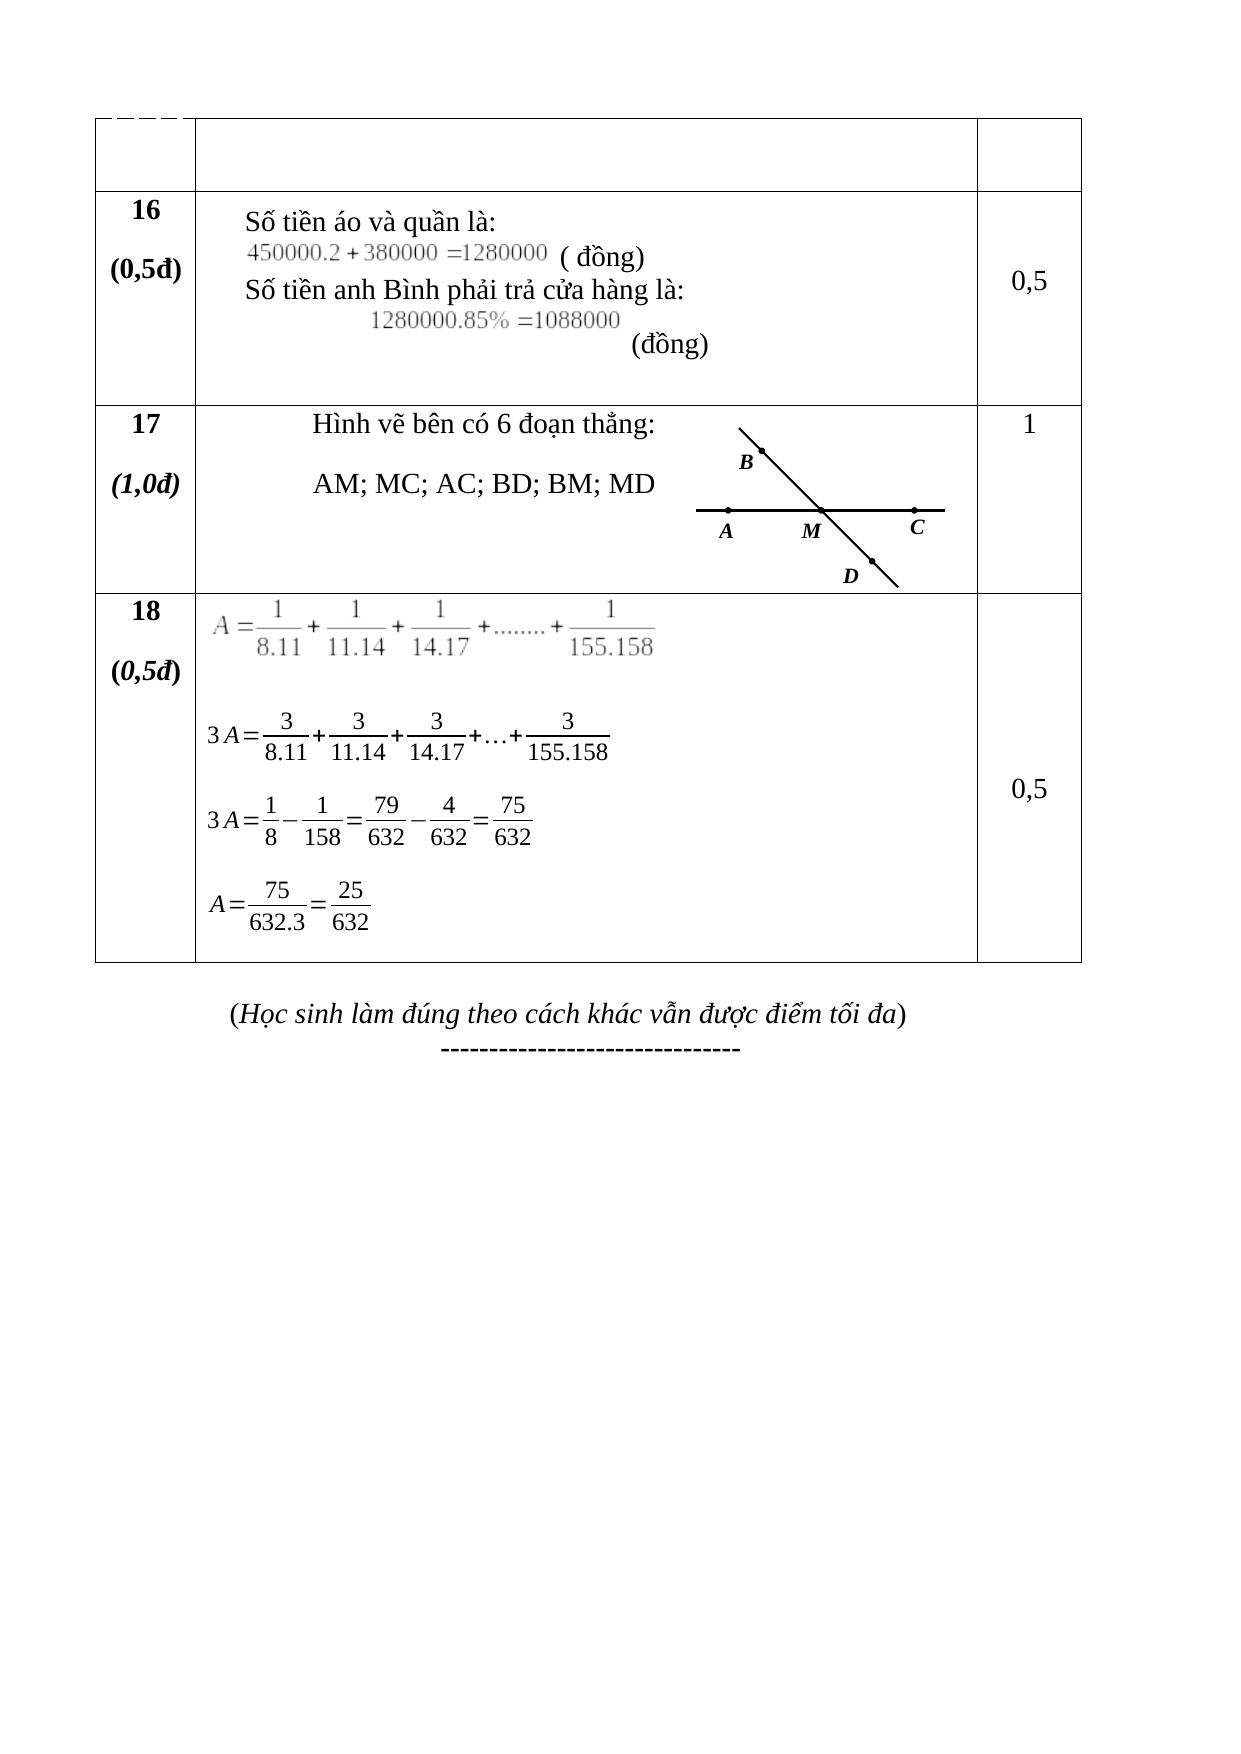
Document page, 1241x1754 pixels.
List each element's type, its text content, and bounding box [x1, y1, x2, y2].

table_cell Số tiền áo và quần là: ( đồng) Số tiền anh Bình phải trả cửa hàng là: (đồng) [196, 192, 977, 405]
table_cell Hình vẽ bên có 6 đoạn thẳng: AM; MC; AC; BD; BM; MD [196, 406, 977, 592]
table_cell 0,5 [978, 594, 1081, 962]
table_cell [196, 594, 977, 962]
table_cell b) [196, 119, 977, 191]
table_cell 1 [978, 406, 1081, 592]
table_cell 18 (0,5đ) [96, 594, 195, 962]
text ------------------------------- [118, 1030, 1063, 1063]
table_cell 0,5 [978, 192, 1081, 405]
table_cell 16 (0,5đ) [96, 192, 195, 405]
text (Học sinh làm đúng theo cách khác vẫn được điểm tối đa) [118, 996, 1017, 1030]
table_cell 17 (1,0đ) [96, 406, 195, 592]
table_cell 1 [978, 119, 1081, 191]
